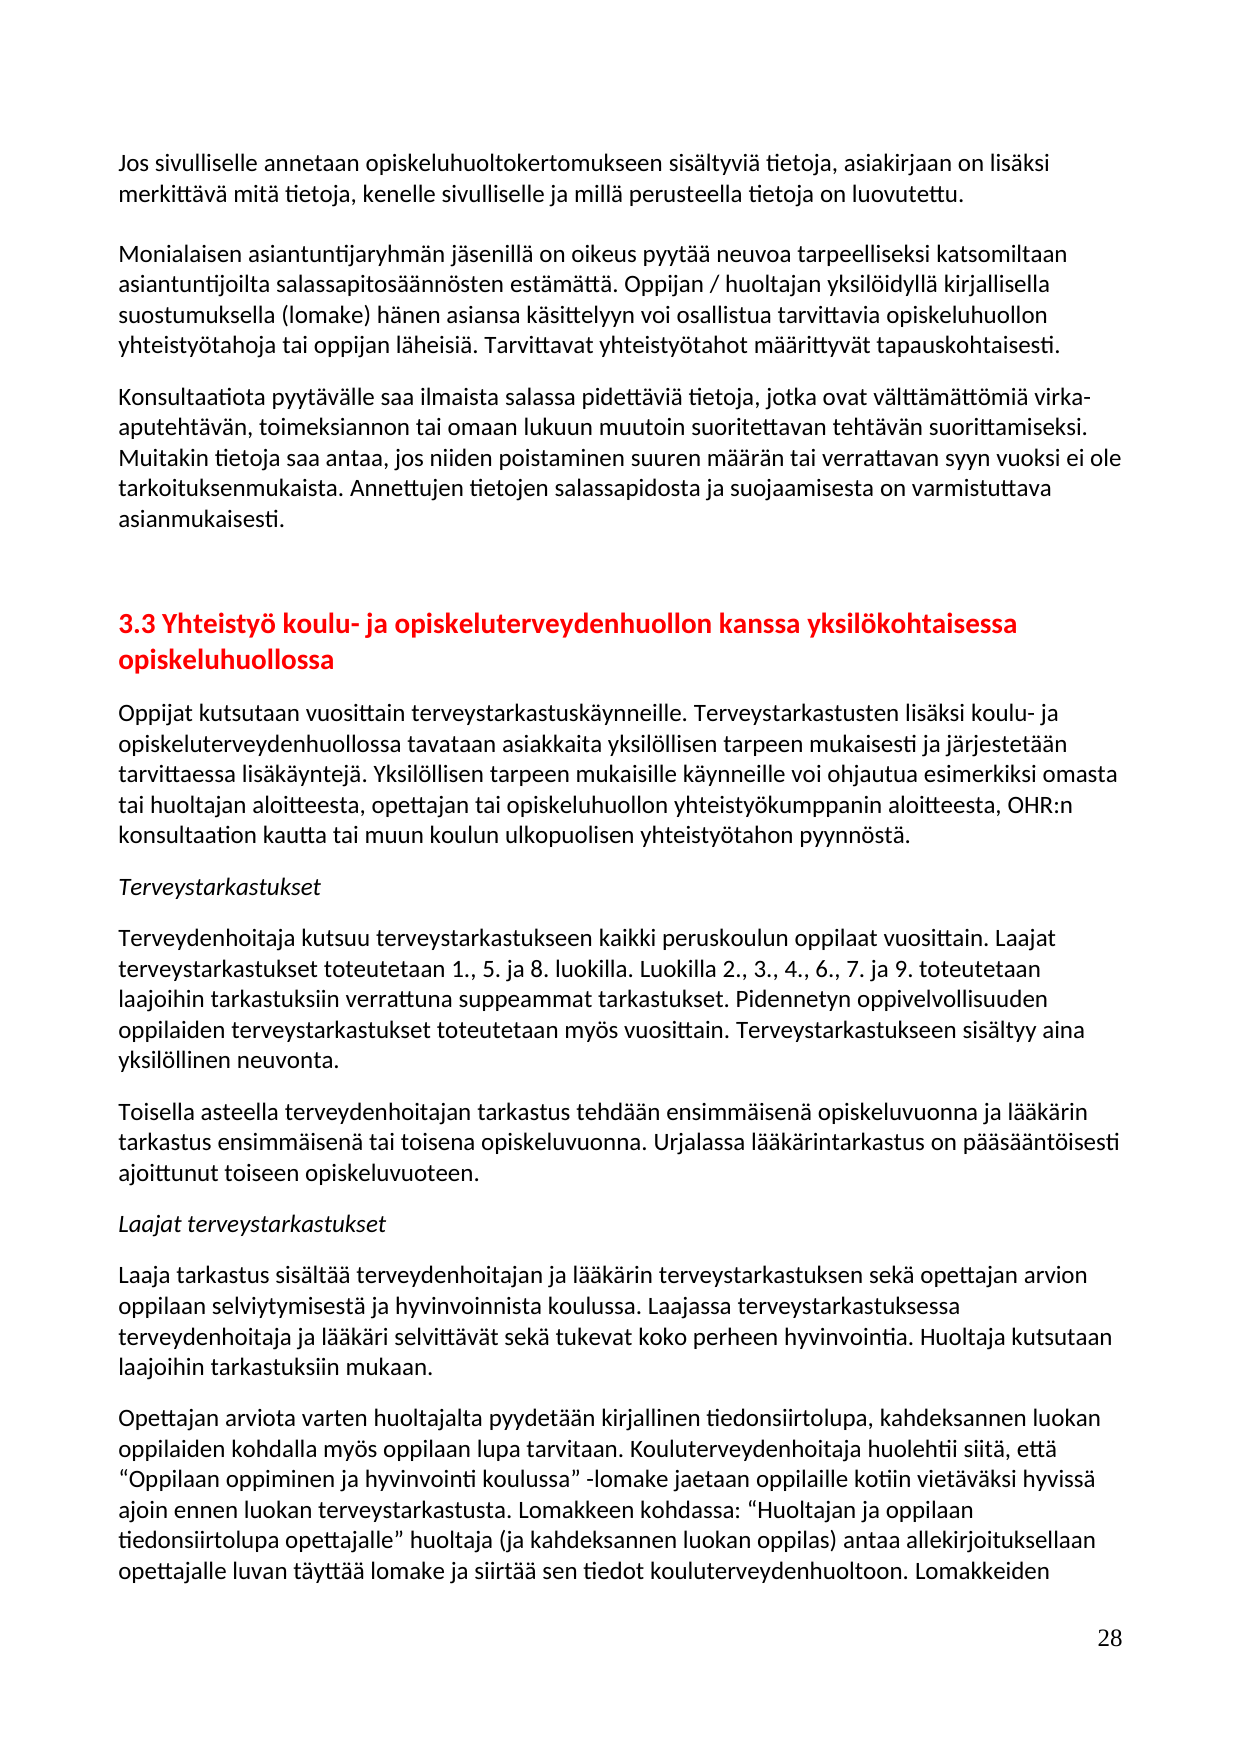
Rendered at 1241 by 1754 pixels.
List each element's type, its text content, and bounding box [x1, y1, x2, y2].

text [118, 1402, 1122, 1586]
text Terveystarkastukset [118, 871, 1122, 902]
text 3.3 Yhteistyö koulu- ja opiskeluterveydenhuollon kanssa yksilökohtaisessa opiskeluhuollossa [118, 606, 1122, 677]
text Toisella asteella terveydenhoitajan tarkastus tehdään ensimmäisenä opiskeluvuonna ja lääkärin tarkastus ensimmäisenä tai toisena opiskeluvuonna. Urjalassa lääkärintarkastus on pääsääntöisesti ajoittunut toiseen opiskeluvuoteen. [118, 1096, 1122, 1187]
text Monialaisen asiantuntijaryhmän jäsenillä on oikeus pyytää neuvoa tarpeelliseksi katsomiltaan asiantuntijoilta salassapitosäännösten estämättä. Oppijan / huoltajan yksilöidyllä kirjallisella suostumuksella (lomake) hänen asiansa käsittelyyn voi osallistua tarvittavia opiskeluhuollon yhteistyötahoja tai oppijan läheisiä. Tarvittavat yhteistyötahot määrittyvät tapauskohtaisesti. [118, 238, 1122, 360]
text Konsultaatiota pyytävälle saa ilmaista salassa pidettäviä tietoja, jotka ovat välttämättömiä virka-aputehtävän, toimeksiannon tai omaan lukuun muutoin suoritettavan tehtävän suorittamiseksi. Muitakin tietoja saa antaa, jos niiden poistaminen suuren määrän tai verrattavan syyn vuoksi ei ole tarkoituksenmukaista. Annettujen tietojen salassapidosta ja suojaamisesta on varmistuttava asianmukaisesti. [118, 381, 1122, 533]
text Jos sivulliselle annetaan opiskeluhuoltokertomukseen sisältyviä tietoja, asiakirjaan on lisäksi merkittävä mitä tietoja, kenelle sivulliselle ja millä perusteella tietoja on luovutettu. [118, 148, 1122, 209]
text Terveydenhoitaja kutsuu terveystarkastukseen kaikki peruskoulun oppilaat vuosittain. Laajat terveystarkastukset toteutetaan 1., 5. ja 8. luokilla. Luokilla 2., 3., 4., 6., 7. ja 9. toteutetaan laajoihin tarkastuksiin verrattuna suppeammat tarkastukset. Pidennetyn oppivelvollisuuden oppilaiden terveystarkastukset toteutetaan myös vuosittain. Terveystarkastukseen sisältyy aina yksilöllinen neuvonta. [118, 922, 1122, 1075]
text Laajat terveystarkastukset [118, 1208, 1122, 1239]
text Laaja tarkastus sisältää terveydenhoitajan ja lääkärin terveystarkastuksen sekä opettajan arvion oppilaan selviytymisestä ja hyvinvoinnista koulussa. Laajassa terveystarkastuksessa terveydenhoitaja ja lääkäri selvittävät sekä tukevat koko perheen hyvinvointia. Huoltaja kutsutaan laajoihin tarkastuksiin mukaan. [118, 1259, 1122, 1382]
text Oppijat kutsutaan vuosittain terveystarkastuskäynneille. Terveystarkastusten lisäksi koulu- ja opiskeluterveydenhuollossa tavataan asiakkaita yksilöllisen tarpeen mukaisesti ja järjestetään tarvittaessa lisäkäyntejä. Yksilöllisen tarpeen mukaisille käynneille voi ohjautua esimerkiksi omasta tai huoltajan aloitteesta, opettajan tai opiskeluhuollon yhteistyökumppanin aloitteesta, OHR:n konsultaation kautta tai muun koulun ulkopuolisen yhteistyötahon pyynnöstä. [118, 698, 1122, 850]
